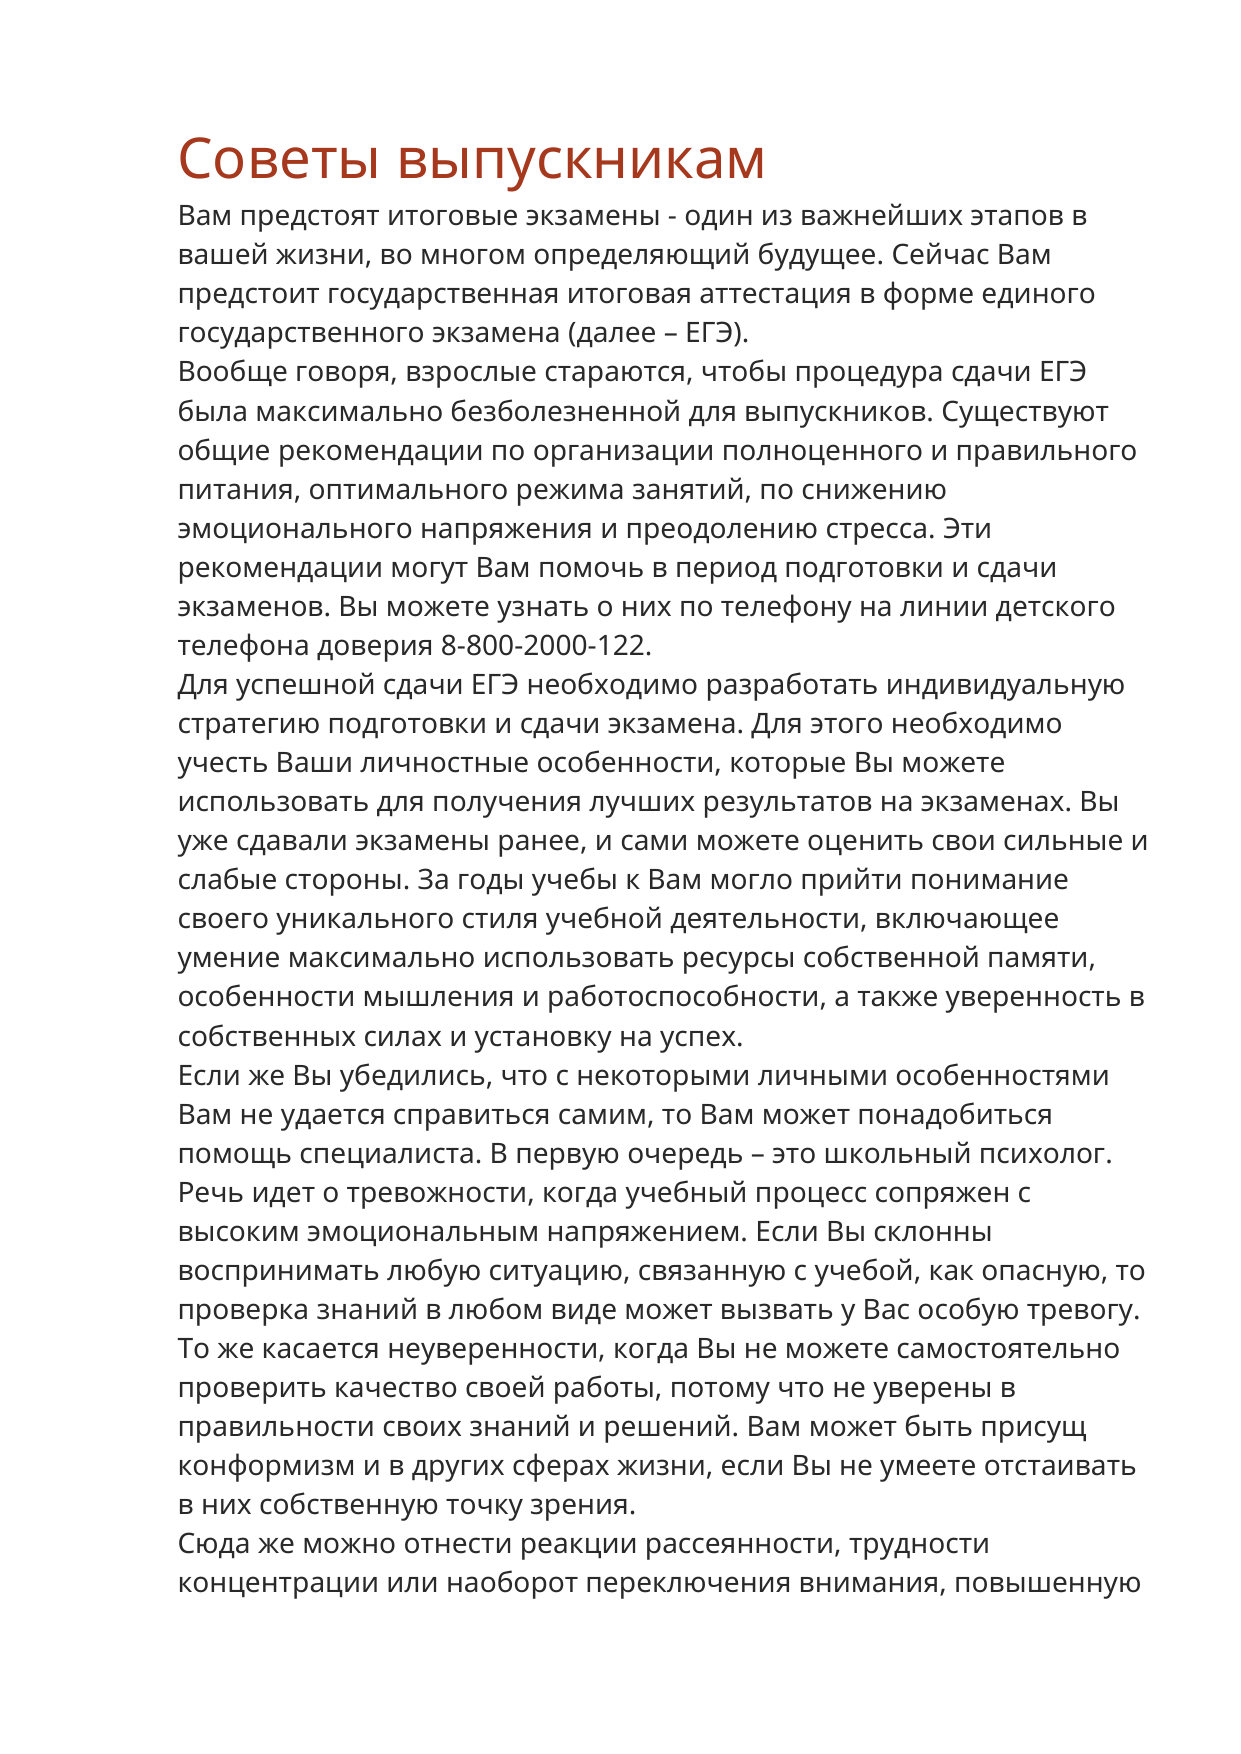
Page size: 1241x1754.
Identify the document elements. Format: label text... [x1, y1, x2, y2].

text Если же Вы убедились, что с некоторыми личными особенностями Вам не удается справиться самим, то Вам может понадобиться помощь специалиста. В первую очередь – это школьный психолог. [177, 1054, 1152, 1171]
text Вам предстоят итоговые экзамены - один из важнейших этапов в вашей жизни, во многом определяющий будущее. Сейчас Вам предстоит государственная итоговая аттестация в форме единого государственного экзамена (далее – ЕГЭ). [177, 195, 1152, 351]
text Советы выпускникам [177, 118, 1152, 195]
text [177, 1523, 1152, 1601]
text Речь идет о тревожности, когда учебный процесс сопряжен с высоким эмоциональным напряжением. Если Вы склонны воспринимать любую ситуацию, связанную с учебой, как опасную, то проверка знаний в любом виде может вызвать у Вас особую тревогу. [177, 1171, 1152, 1328]
text Вообще говоря, взрослые стараются, чтобы процедура сдачи ЕГЭ была максимально безболезненной для выпускников. Существуют общие рекомендации по организации полноценного и правильного питания, оптимального режима занятий, по снижению эмоционального напряжения и преодолению стресса. Эти рекомендации могут Вам помочь в период подготовки и сдачи экзаменов. Вы можете узнать о них по телефону на линии детского телефона доверия 8-800-2000-122. [177, 351, 1152, 663]
text Для успешной сдачи ЕГЭ необходимо разработать индивидуальную стратегию подготовки и сдачи экзамена. Для этого необходимо учесть Ваши личностные особенности, которые Вы можете использовать для получения лучших результатов на экзаменах. Вы уже сдавали экзамены ранее, и сами можете оценить свои сильные и слабые стороны. За годы учебы к Вам могло прийти понимание своего уникального стиля учебной деятельности, включающее умение максимально использовать ресурсы собственной памяти, особенности мышления и работоспособности, а также уверенность в собственных силах и установку на успех. [177, 663, 1152, 1054]
text То же касается неуверенности, когда Вы не можете самостоятельно проверить качество своей работы, потому что не уверены в правильности своих знаний и решений. Вам может быть присущ конформизм и в других сферах жизни, если Вы не умеете отстаивать в них собственную точку зрения. [177, 1328, 1152, 1523]
